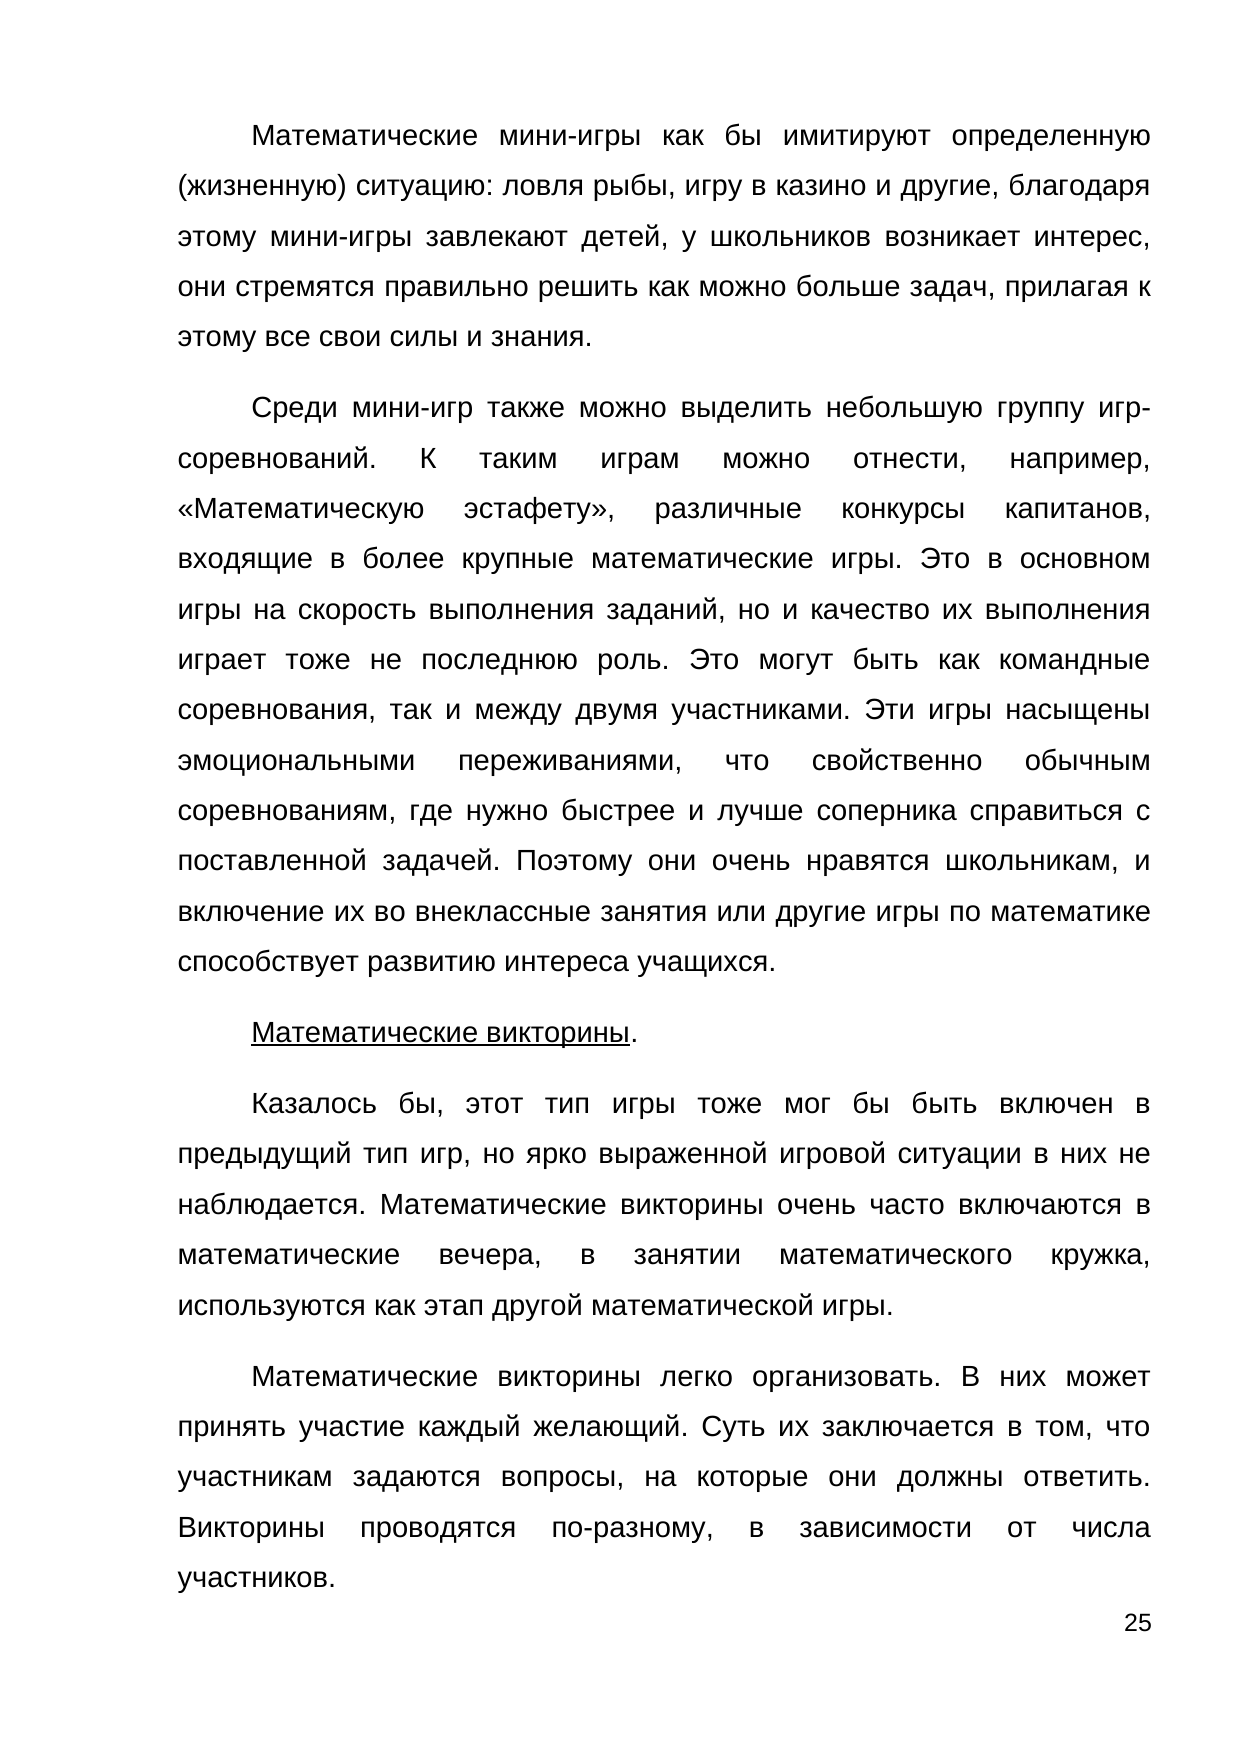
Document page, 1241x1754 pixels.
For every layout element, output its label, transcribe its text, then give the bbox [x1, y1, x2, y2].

text Казалось бы, этот тип игры тоже мог бы быть включен в предыдущий тип игр, но ярко выраженной игровой ситуации в них не наблюдается. Математические викторины очень часто включаются в математические вечера, в занятии математического кружка, используются как этап другой математической игры. [177, 1086, 1152, 1321]
text Математические викторины. [177, 1015, 1152, 1049]
text Математические мини-игры как бы имитируют определенную (жизненную) ситуацию: ловля рыбы, игру в казино и другие, благодаря этому мини-игры завлекают детей, у школьников возникает интерес, они стремятся правильно решить как можно больше задач, прилагая к этому все свои силы и знания. [177, 118, 1152, 353]
text Математические викторины легко организовать. В них может принять участие каждый желающий. Суть их заключается в том, что участникам задаются вопросы, на которые они должны ответить. Викторины проводятся по-разному, в зависимости от числа участников. [177, 1359, 1152, 1593]
text Среди мини-игр также можно выделить небольшую группу игр-соревнований. К таким играм можно отнести, например, «Математическую эстафету», различные конкурсы капитанов, входящие в более крупные математические игры. Это в основном игры на скорость выполнения заданий, но и качество их выполнения играет тоже не последнюю роль. Это могут быть как командные соревнования, так и между двумя участниками. Эти игры насыщены эмоциональными переживаниями, что свойственно обычным соревнованиям, где нужно быстрее и лучше соперника справиться с поставленной задачей. Поэтому они очень нравятся школьникам, и включение их во внеклассные занятия или другие игры по математике способствует развитию интереса учащихся. [177, 391, 1152, 977]
